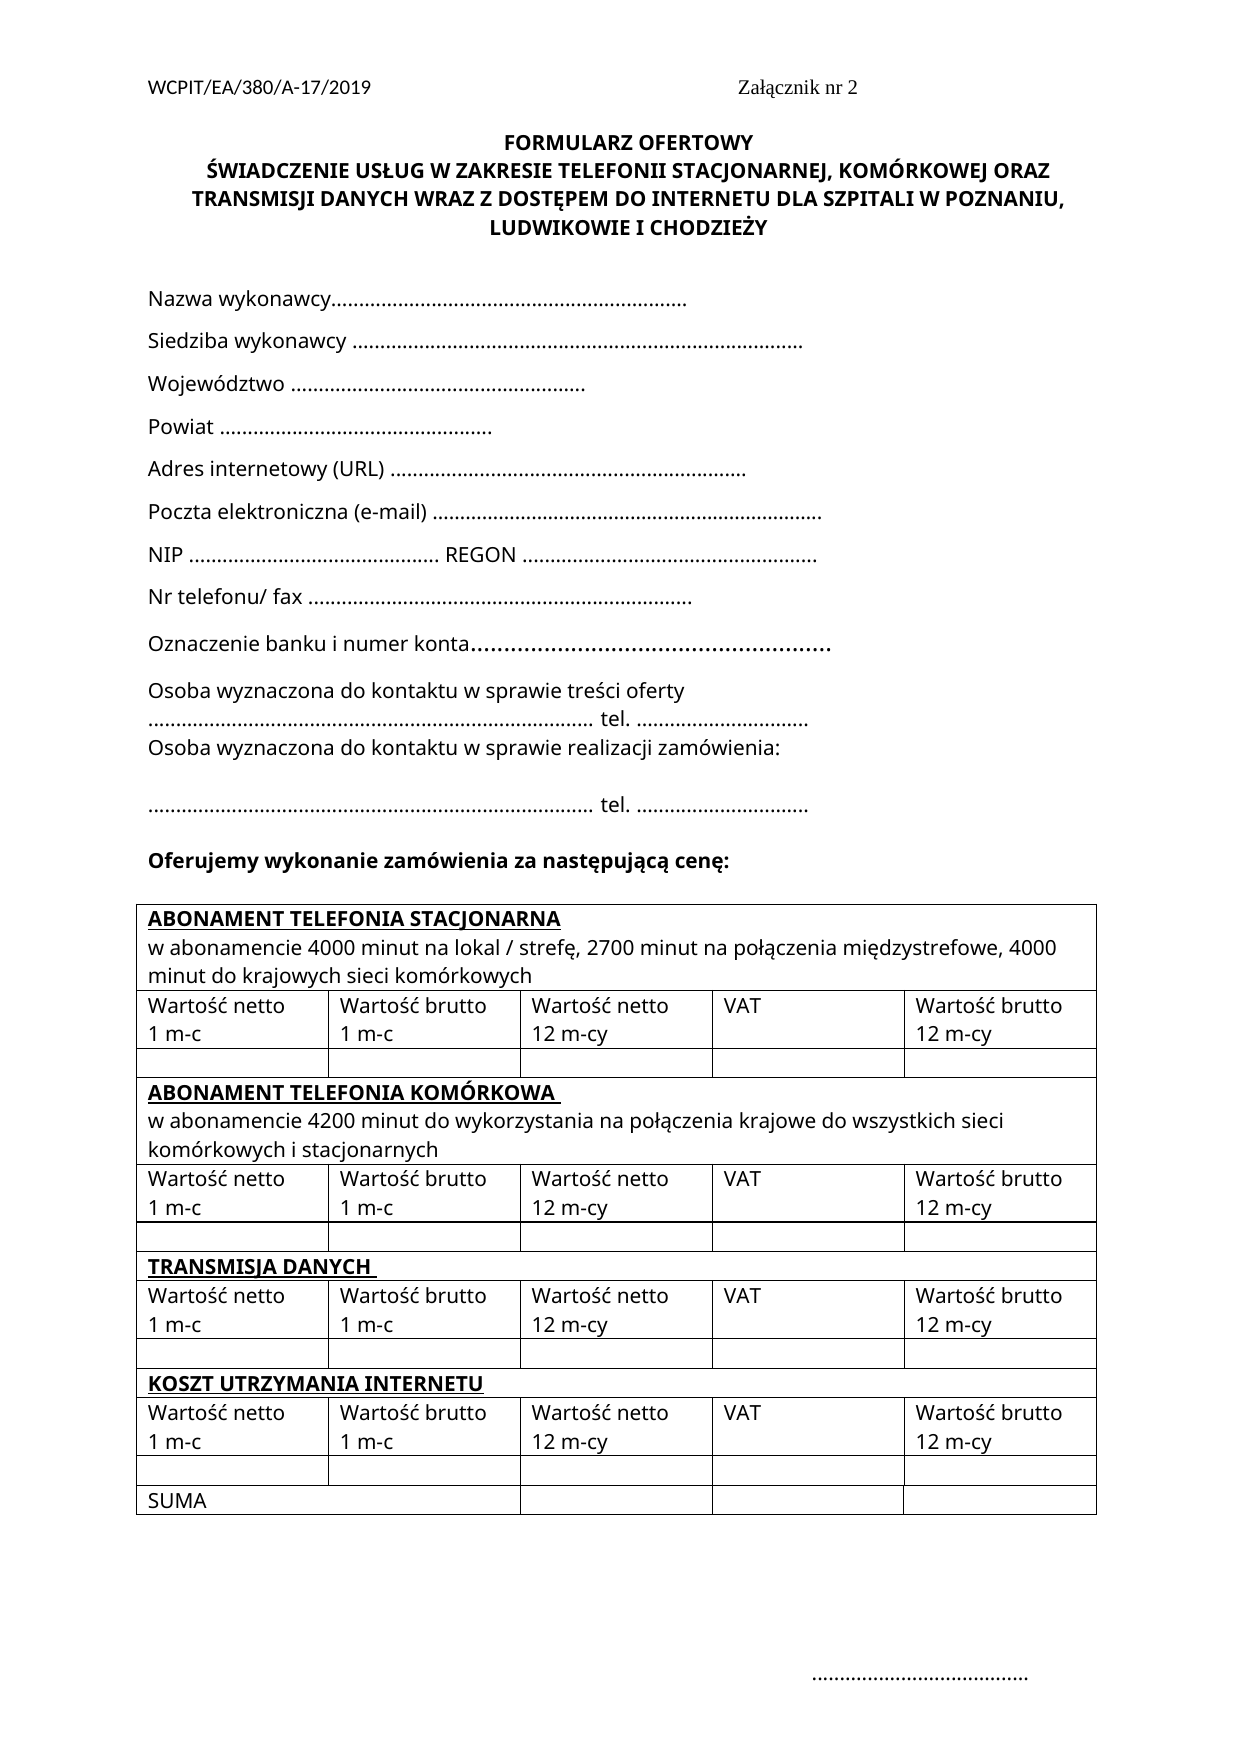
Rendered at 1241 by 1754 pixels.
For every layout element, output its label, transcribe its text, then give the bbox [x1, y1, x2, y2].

table_cell [329, 1339, 520, 1368]
table_cell Wartość netto 1 m-c [137, 1165, 328, 1221]
text Nazwa wykonawcy................................................................ [148, 284, 1109, 312]
table_cell [521, 1223, 712, 1251]
table_cell Wartość netto 12 m-cy [521, 1281, 712, 1338]
text ................................................................................ tel. ............................... [148, 790, 1109, 818]
table_header ABONAMENT TELEFONIA STACJONARNA w abonamencie 4000 minut na lokal / strefę, 2700 minut na połączenia międzystrefowe, 4000 minut do krajowych sieci komórkowych [137, 905, 1096, 990]
text Województwo ..................................................... [148, 369, 1109, 398]
table_cell VAT [713, 1281, 904, 1338]
text Poczta elektroniczna (e-mail) …………………………………………………………….. [148, 497, 1109, 526]
text ŚWIADCZENIE USŁUG W ZAKRESIE TELEFONII STACJONARNEJ, KOMÓRKOWEJ ORAZ TRANSMISJI DANYCH WRAZ Z DOSTĘPEM DO INTERNETU DLA SZPITALI W POZNANIU, LUDWIKOWIE I CHODZIEŻY [148, 156, 1109, 241]
table_cell Wartość netto 1 m-c [137, 1281, 328, 1338]
table_cell [137, 1049, 328, 1077]
table_cell [713, 1486, 903, 1514]
table_cell [521, 1456, 712, 1485]
table_cell [905, 1339, 1096, 1368]
text Nr telefonu/ fax ..................................................................... [148, 582, 1109, 611]
table_cell [713, 1339, 904, 1368]
text Siedziba wykonawcy ................................................................................. [148, 327, 1109, 355]
text NIP ............................................. REGON ..................................................... [148, 540, 1109, 568]
table_cell Wartość netto 12 m-cy [521, 1398, 712, 1455]
text Powiat ................................................. [148, 412, 1109, 440]
table_cell Wartość netto 1 m-c [137, 991, 328, 1048]
table_cell Wartość brutto 1 m-c [329, 1281, 520, 1338]
table_cell Wartość brutto 12 m-cy [905, 1281, 1096, 1338]
table_cell [713, 1456, 904, 1485]
table_cell [521, 1339, 712, 1368]
text Osoba wyznaczona do kontaktu w sprawie realizacji zamówienia: [148, 733, 1109, 761]
table_cell KOSZT UTRZYMANIA INTERNETU [137, 1369, 1096, 1397]
text Adres internetowy (URL) ................................................................ [148, 454, 1109, 483]
text Oferujemy wykonanie zamówienia za następującą cenę: [148, 847, 1109, 875]
text ................................................................................ tel. ............................... [148, 704, 1109, 733]
table_cell VAT [713, 991, 904, 1048]
table_cell SUMA [137, 1486, 520, 1514]
table_cell Wartość brutto 1 m-c [329, 991, 520, 1048]
table_cell [905, 1049, 1096, 1077]
table_cell [521, 1486, 712, 1514]
table_cell [137, 1223, 328, 1251]
table_cell [713, 1049, 904, 1077]
text Oznaczenie banku i numer konta...................................................... [148, 625, 1109, 659]
table_cell [137, 1456, 328, 1485]
table_cell TRANSMISJA DANYCH [137, 1252, 1096, 1280]
table_cell [905, 1223, 1096, 1251]
table_cell [904, 1486, 1096, 1514]
text Osoba wyznaczona do kontaktu w sprawie treści oferty [148, 676, 1109, 704]
table_cell Wartość netto 12 m-cy [521, 991, 712, 1048]
table_cell Wartość brutto 12 m-cy [905, 1165, 1096, 1221]
text FORMULARZ OFERTOWY [148, 128, 1109, 156]
table_cell Wartość brutto 1 m-c [329, 1165, 520, 1221]
table_cell [329, 1456, 520, 1485]
text ....................................... [811, 1658, 1109, 1686]
table_cell [329, 1049, 520, 1077]
table_cell Wartość brutto 12 m-cy [905, 991, 1096, 1048]
table_cell [905, 1456, 1096, 1485]
table_cell Wartość brutto 12 m-cy [905, 1398, 1096, 1455]
table_cell [329, 1223, 520, 1251]
table_cell [521, 1049, 712, 1077]
table_cell Wartość netto 12 m-cy [521, 1165, 712, 1221]
table_cell VAT [713, 1165, 904, 1221]
table_cell [713, 1223, 904, 1251]
table_cell Wartość brutto 1 m-c [329, 1398, 520, 1455]
table_cell ABONAMENT TELEFONIA KOMÓRKOWA w abonamencie 4200 minut do wykorzystania na połączenia krajowe do wszystkich sieci komórkowych i stacjonarnych [137, 1078, 1096, 1163]
table_cell Wartość netto 1 m-c [137, 1398, 328, 1455]
table_cell VAT [713, 1398, 904, 1455]
table_cell [137, 1339, 328, 1368]
